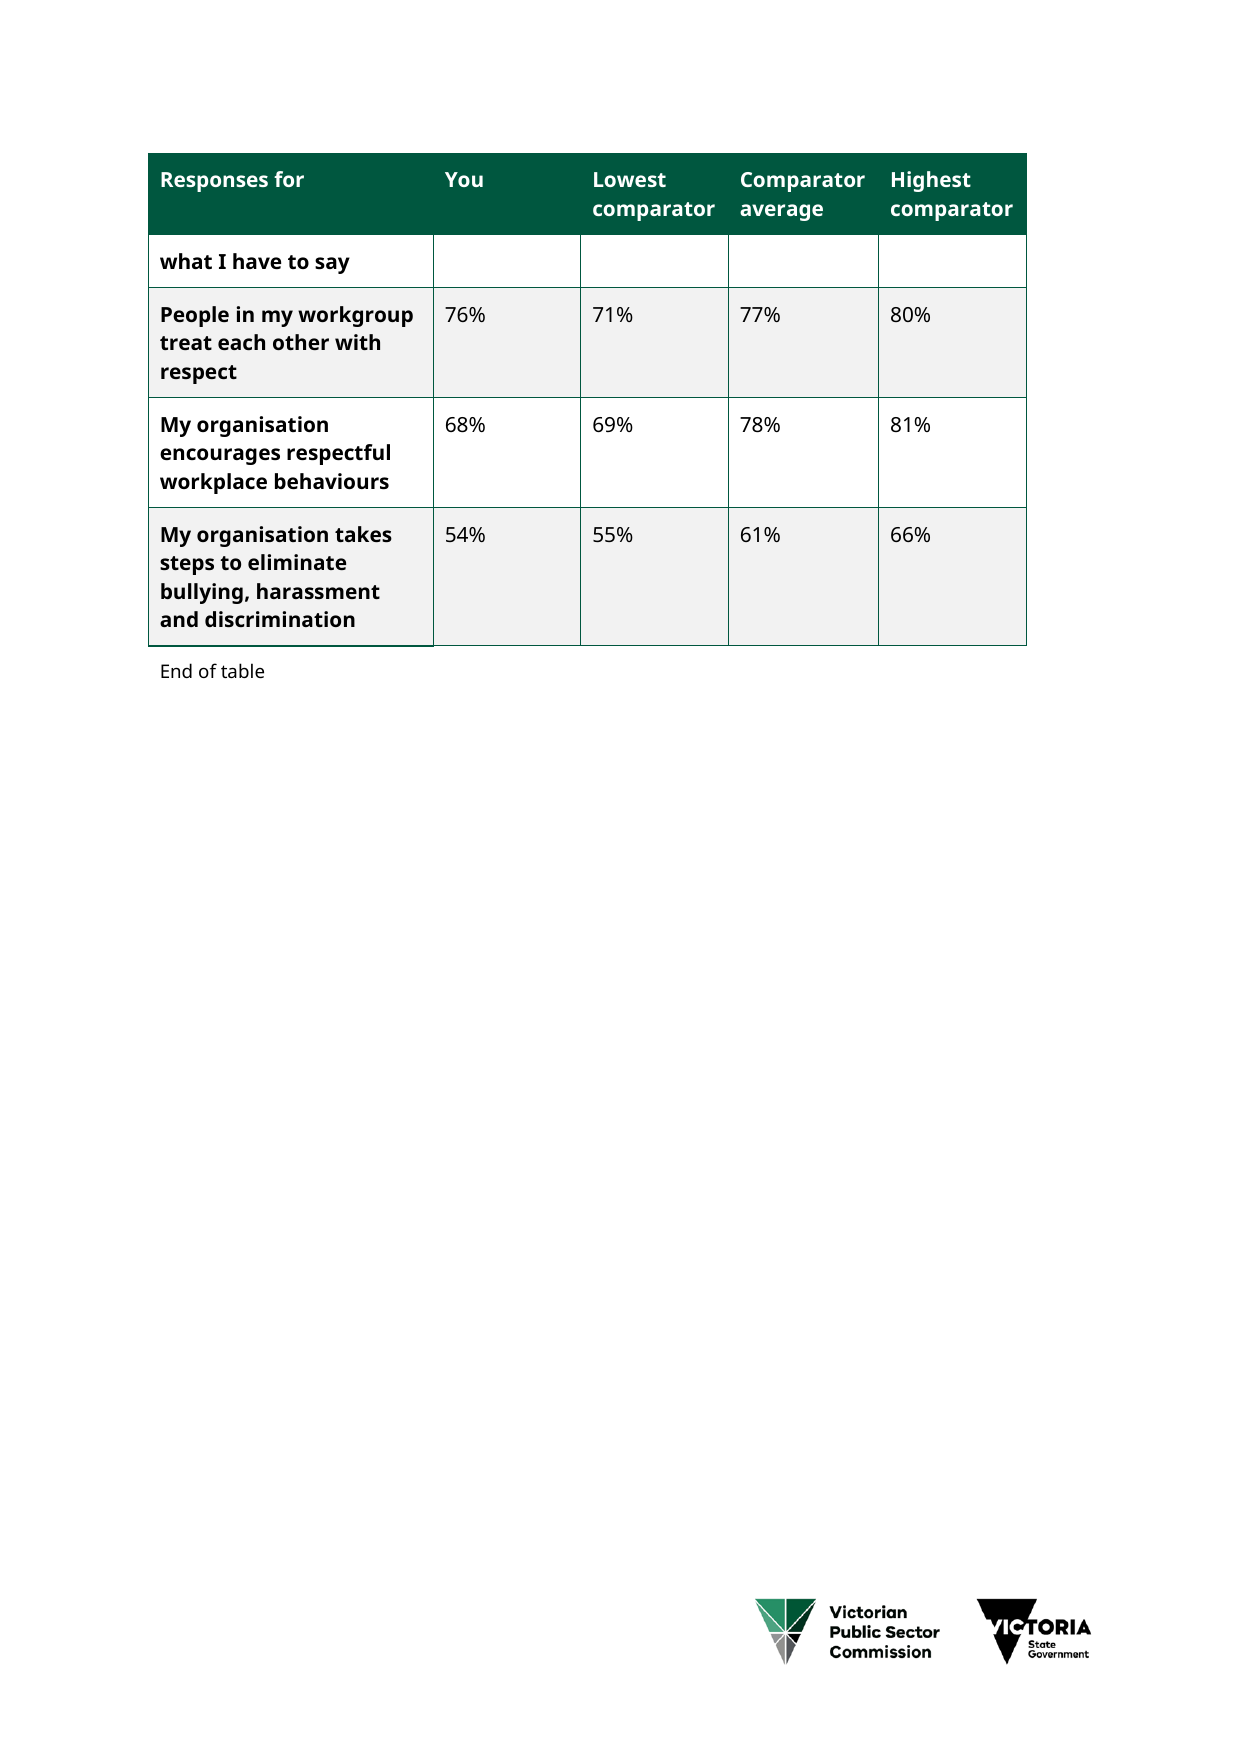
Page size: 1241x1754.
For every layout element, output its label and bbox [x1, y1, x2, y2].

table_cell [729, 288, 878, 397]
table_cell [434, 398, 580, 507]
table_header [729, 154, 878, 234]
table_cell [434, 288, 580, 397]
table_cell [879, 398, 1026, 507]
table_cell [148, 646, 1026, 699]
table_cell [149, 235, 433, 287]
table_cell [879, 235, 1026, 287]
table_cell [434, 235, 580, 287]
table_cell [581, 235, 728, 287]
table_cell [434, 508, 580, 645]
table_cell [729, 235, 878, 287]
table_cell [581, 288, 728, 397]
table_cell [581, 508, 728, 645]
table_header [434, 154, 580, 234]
picture [754, 1598, 1093, 1666]
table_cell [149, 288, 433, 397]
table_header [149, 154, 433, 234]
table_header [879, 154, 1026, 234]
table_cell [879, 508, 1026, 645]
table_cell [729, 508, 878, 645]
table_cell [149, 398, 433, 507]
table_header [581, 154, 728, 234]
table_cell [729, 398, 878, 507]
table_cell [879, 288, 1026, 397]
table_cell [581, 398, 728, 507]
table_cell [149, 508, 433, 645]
